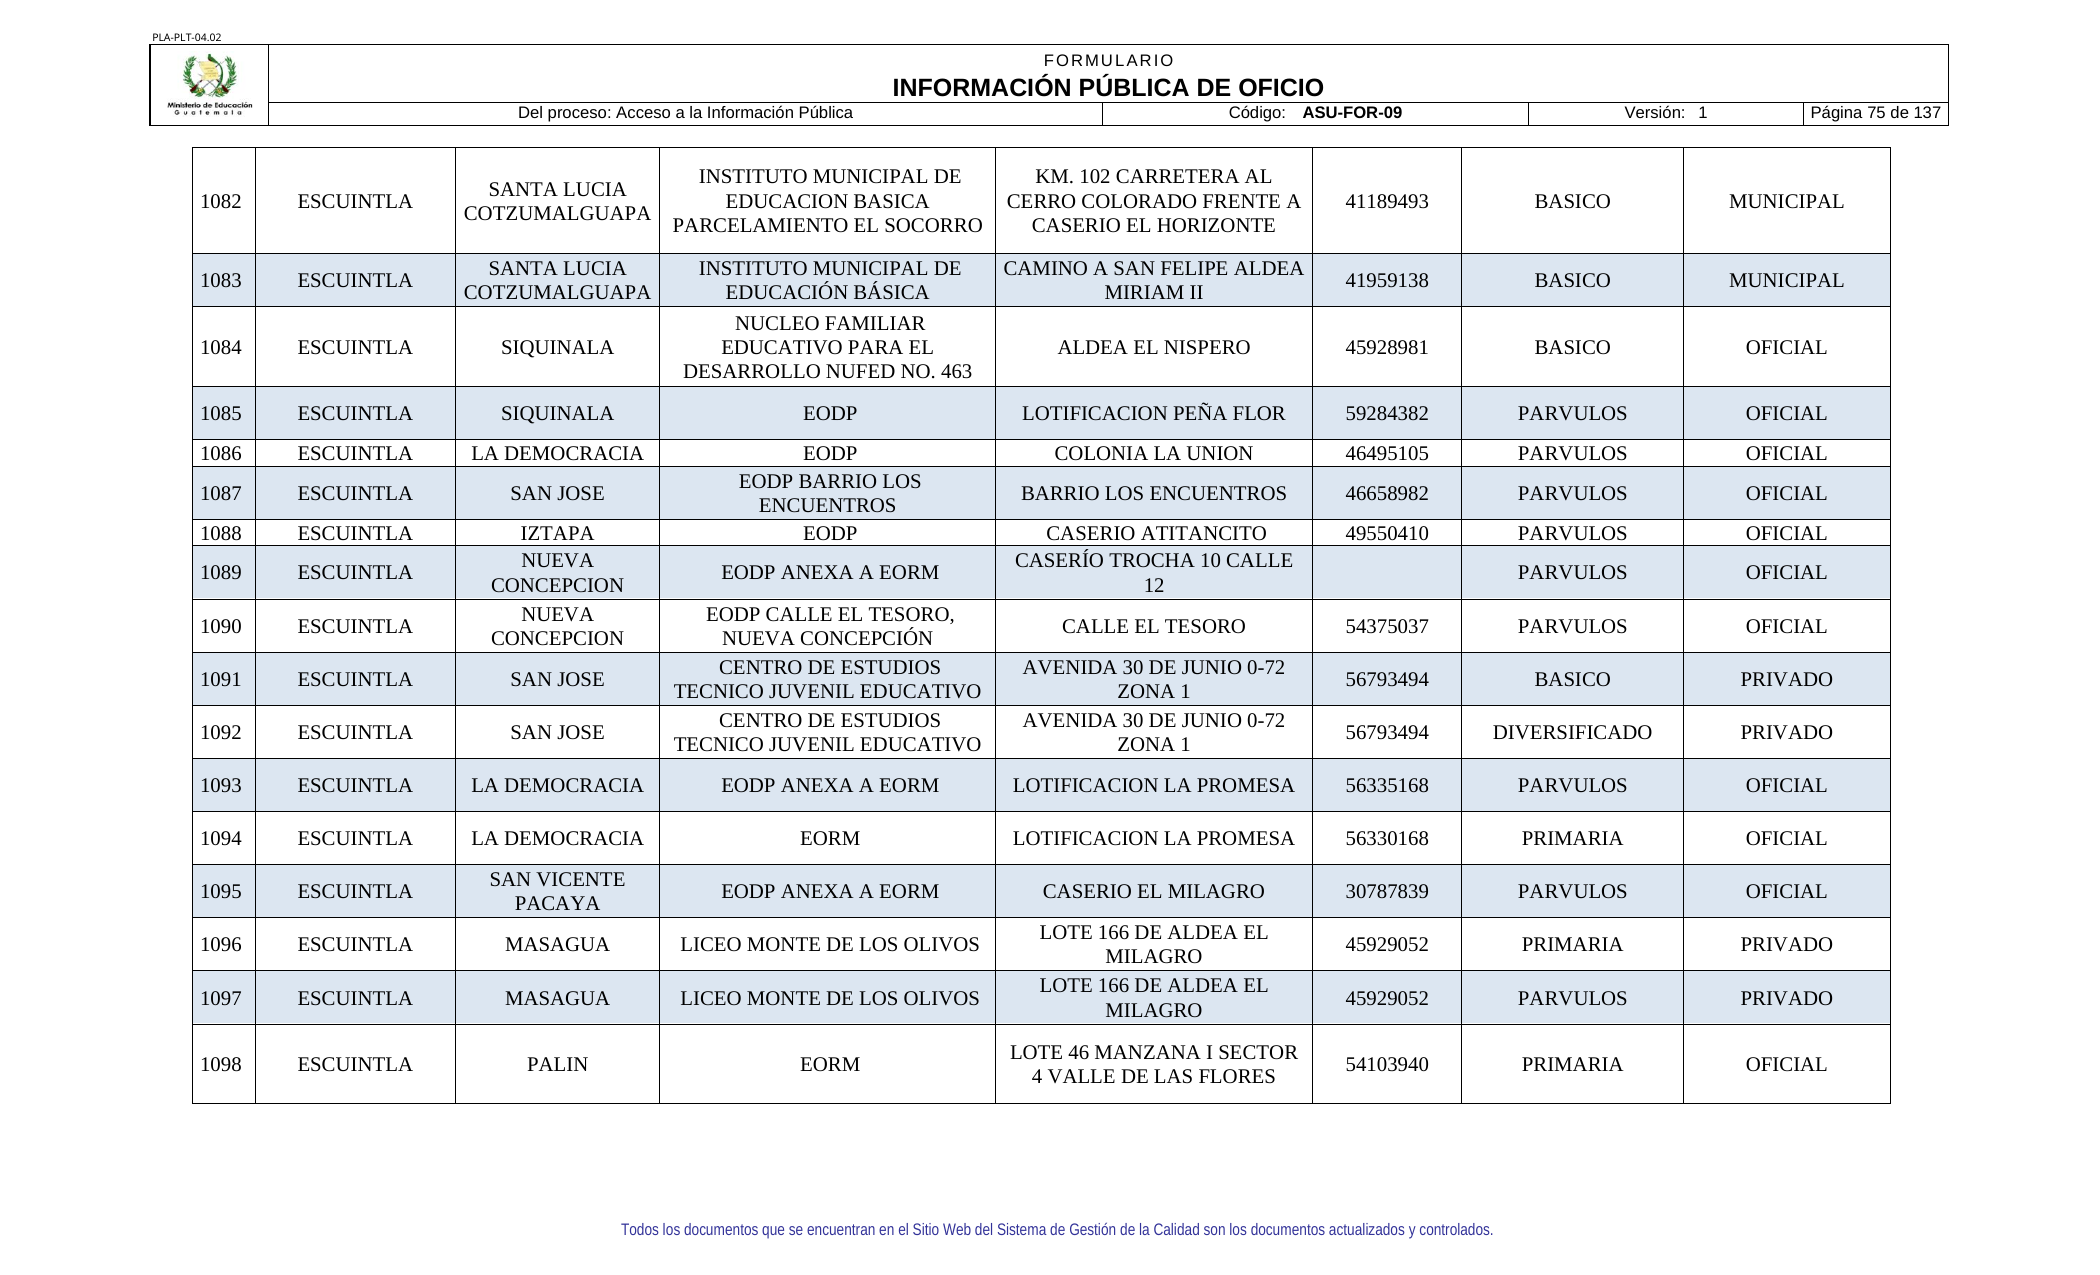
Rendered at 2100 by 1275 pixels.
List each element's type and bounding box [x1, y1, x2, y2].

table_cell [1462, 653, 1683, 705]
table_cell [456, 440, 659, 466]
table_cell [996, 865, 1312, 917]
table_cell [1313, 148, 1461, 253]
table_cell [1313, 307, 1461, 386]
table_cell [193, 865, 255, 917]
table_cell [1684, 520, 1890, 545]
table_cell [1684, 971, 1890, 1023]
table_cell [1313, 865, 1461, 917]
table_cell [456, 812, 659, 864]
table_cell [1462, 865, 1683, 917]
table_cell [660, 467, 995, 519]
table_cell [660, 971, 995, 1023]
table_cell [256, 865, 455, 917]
picture [166, 51, 253, 117]
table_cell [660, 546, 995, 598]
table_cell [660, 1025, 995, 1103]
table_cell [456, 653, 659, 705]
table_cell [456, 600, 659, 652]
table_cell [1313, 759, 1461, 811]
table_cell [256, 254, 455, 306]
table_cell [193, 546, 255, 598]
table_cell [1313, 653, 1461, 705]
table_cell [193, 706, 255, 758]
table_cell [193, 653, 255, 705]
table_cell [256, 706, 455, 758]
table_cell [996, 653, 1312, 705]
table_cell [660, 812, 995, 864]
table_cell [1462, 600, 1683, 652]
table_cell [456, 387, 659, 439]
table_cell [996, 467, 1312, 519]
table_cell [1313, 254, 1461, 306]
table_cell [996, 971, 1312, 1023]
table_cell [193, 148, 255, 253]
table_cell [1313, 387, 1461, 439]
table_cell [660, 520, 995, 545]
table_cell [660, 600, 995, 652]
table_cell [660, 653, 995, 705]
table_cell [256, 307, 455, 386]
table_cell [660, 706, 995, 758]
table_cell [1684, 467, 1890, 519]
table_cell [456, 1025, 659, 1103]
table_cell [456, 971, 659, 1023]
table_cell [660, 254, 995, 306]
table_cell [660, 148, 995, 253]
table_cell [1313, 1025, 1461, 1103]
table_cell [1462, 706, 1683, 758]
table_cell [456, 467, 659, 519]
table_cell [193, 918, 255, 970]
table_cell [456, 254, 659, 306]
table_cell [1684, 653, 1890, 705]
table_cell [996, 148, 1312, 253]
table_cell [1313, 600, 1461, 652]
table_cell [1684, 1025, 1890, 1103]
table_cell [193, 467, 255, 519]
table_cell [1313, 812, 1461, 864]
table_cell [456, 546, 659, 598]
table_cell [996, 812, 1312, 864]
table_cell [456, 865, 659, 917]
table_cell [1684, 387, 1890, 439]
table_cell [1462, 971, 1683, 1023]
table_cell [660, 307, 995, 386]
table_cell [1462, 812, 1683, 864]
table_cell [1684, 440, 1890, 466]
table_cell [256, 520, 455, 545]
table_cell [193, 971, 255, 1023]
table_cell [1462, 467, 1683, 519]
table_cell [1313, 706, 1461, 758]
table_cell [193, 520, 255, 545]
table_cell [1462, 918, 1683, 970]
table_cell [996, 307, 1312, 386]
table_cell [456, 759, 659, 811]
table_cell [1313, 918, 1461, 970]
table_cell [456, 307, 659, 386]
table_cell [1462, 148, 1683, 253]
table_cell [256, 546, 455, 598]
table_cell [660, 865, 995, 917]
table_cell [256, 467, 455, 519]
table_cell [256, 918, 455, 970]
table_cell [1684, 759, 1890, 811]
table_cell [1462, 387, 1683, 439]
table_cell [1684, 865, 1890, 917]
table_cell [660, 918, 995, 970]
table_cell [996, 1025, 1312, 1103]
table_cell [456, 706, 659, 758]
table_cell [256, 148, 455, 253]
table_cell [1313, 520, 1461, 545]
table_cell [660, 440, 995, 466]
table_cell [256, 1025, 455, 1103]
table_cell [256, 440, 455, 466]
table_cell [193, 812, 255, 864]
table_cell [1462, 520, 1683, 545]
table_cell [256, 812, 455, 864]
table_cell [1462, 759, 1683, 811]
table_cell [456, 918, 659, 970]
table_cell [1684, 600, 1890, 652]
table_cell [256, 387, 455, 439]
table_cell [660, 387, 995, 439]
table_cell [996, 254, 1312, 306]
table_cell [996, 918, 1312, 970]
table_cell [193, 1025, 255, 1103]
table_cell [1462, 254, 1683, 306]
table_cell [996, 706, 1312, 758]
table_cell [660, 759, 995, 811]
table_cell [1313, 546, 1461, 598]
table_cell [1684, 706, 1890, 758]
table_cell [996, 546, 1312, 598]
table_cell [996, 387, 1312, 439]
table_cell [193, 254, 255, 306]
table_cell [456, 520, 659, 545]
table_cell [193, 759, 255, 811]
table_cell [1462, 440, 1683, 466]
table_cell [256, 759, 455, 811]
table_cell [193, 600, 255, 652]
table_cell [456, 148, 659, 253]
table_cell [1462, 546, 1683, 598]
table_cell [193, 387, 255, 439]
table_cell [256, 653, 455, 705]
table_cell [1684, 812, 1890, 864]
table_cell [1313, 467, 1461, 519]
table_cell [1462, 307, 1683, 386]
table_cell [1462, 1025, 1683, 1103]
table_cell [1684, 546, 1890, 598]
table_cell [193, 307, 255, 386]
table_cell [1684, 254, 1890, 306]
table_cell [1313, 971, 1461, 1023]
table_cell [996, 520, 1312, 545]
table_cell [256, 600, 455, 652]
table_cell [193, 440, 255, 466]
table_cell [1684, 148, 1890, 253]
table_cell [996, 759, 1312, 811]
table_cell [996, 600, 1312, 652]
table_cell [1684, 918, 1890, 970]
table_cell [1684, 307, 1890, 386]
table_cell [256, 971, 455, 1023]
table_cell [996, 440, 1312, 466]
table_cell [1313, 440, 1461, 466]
